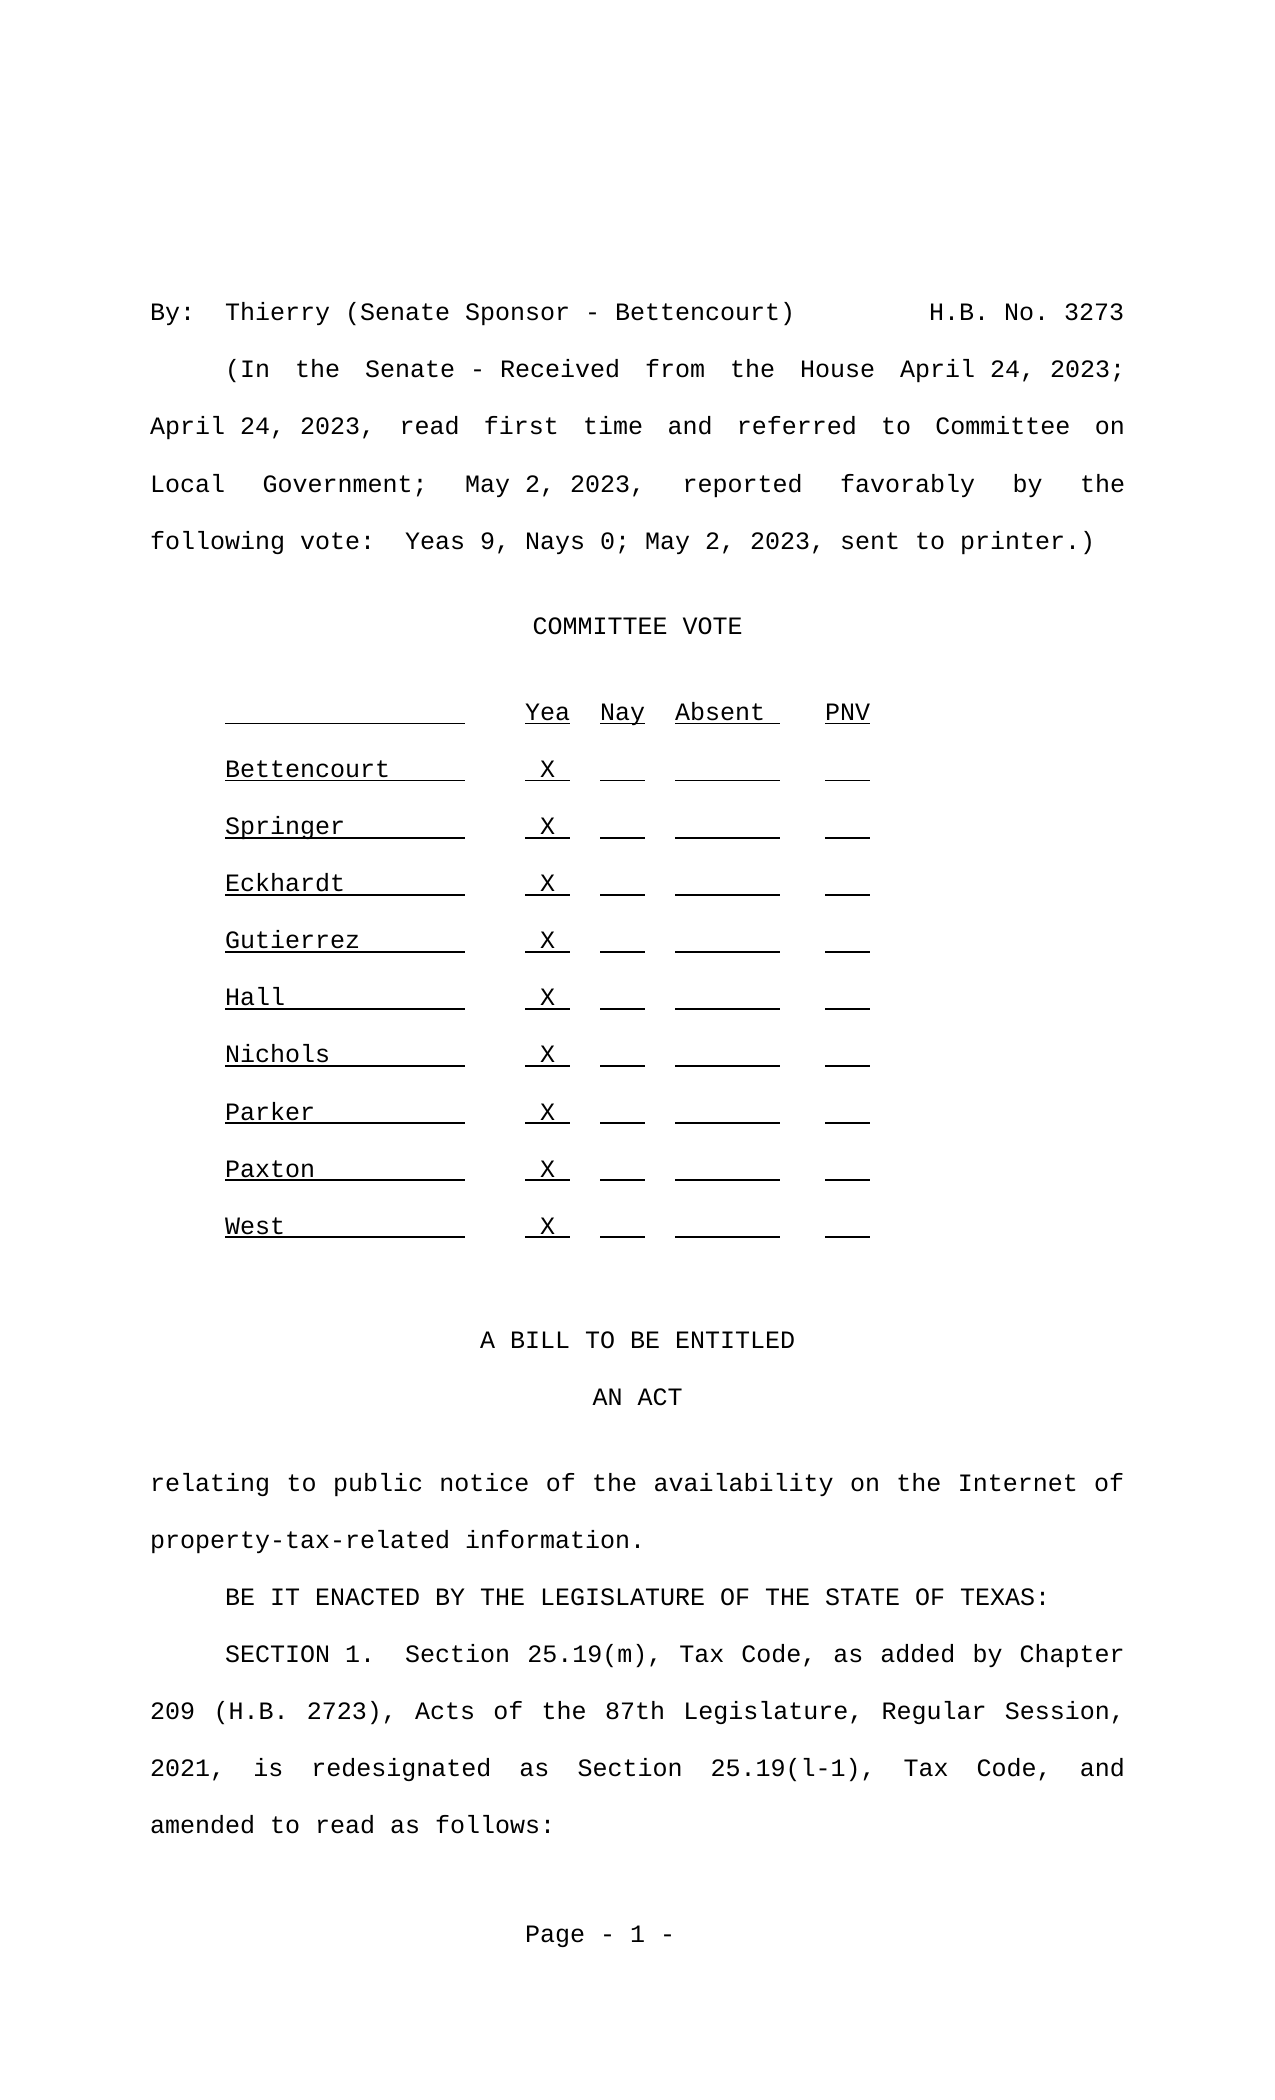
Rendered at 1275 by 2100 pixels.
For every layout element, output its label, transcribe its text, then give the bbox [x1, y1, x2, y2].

text Nichols X [150, 1042, 975, 1070]
text COMMITTEE VOTE [150, 614, 1125, 642]
text Paxton X [150, 1156, 975, 1184]
text Gutierrez X [150, 928, 975, 956]
text (In the Senate - Received from the House April 24, 2023; April 24, 2023, read first time and referred to Committee on Local Government; May 2, 2023, reported favorably by the following vote: Yeas 9, Nays 0; May 2, 2023, sent to printer.) [150, 357, 1125, 557]
text Springer X [150, 813, 975, 842]
text Parker X [150, 1099, 975, 1127]
text Bettencourt X [150, 756, 975, 785]
text A BILL TO BE ENTITLED [150, 1327, 1125, 1356]
text SECTION 1. Section 25.19(m), Tax Code, as added by Chapter 209 (H.B. 2723), Acts of the 87th Legislature, Regular Session, 2021, is redesignated as Section 25.19(l-1), Tax Code, and amended to read as follows: [150, 1641, 1125, 1841]
text AN ACT [150, 1384, 1125, 1413]
text Hall X [150, 985, 975, 1013]
text BE IT ENACTED BY THE LEGISLATURE OF THE STATE OF TEXAS: [150, 1584, 1125, 1613]
text By: Thierry (Senate Sponsor - Bettencourt) H.B. No. 3273 [150, 300, 1125, 328]
text West X [150, 1213, 975, 1242]
text Yea Nay Absent PNV [150, 699, 975, 728]
text relating to public notice of the availability on the Internet of property-tax-related information. [150, 1470, 1125, 1556]
text Eckhardt X [150, 871, 975, 899]
